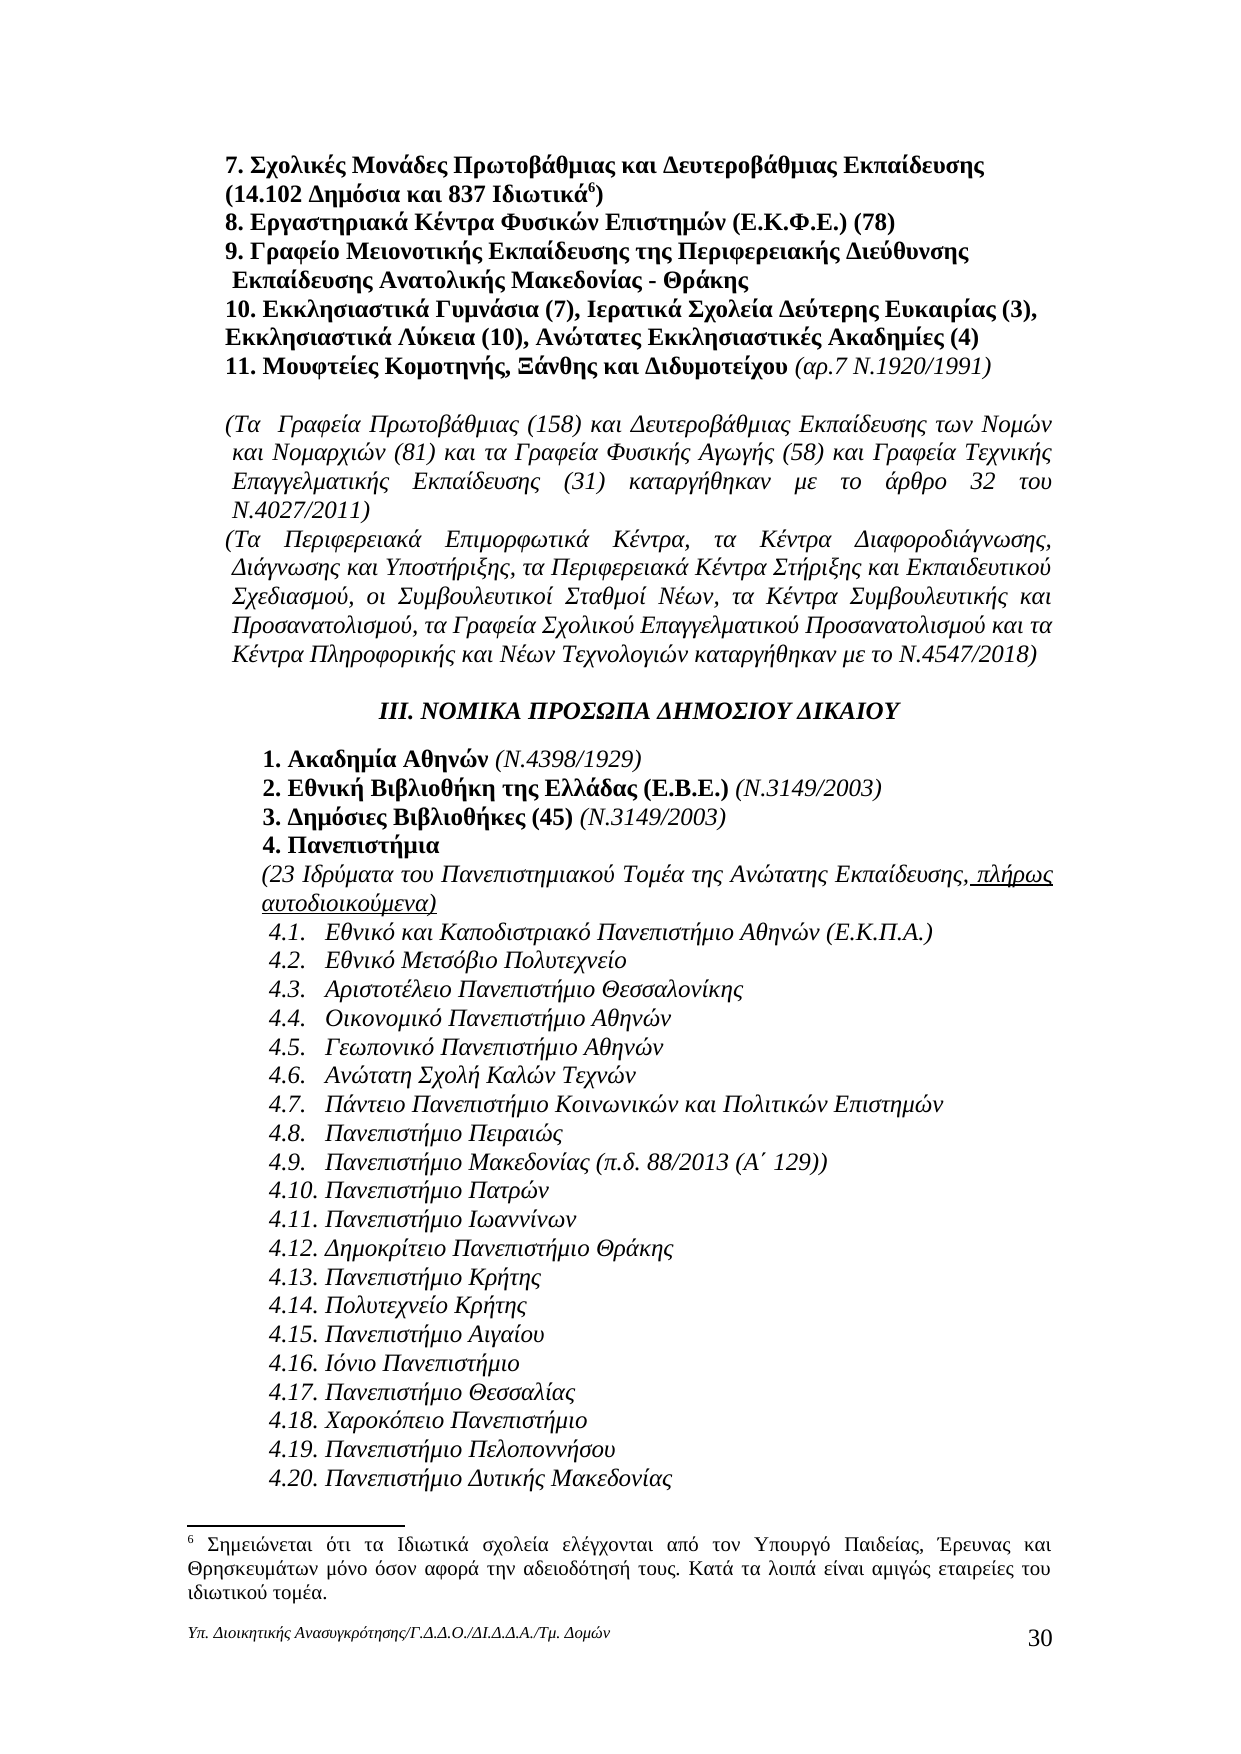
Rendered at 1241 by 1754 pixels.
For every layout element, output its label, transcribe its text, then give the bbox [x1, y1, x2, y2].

text 4.18. Χαροκόπειο Πανεπιστήμιο [187, 1405, 1053, 1434]
text 4.7. Πάντειο Πανεπιστήμιο Κοινωνικών και Πολιτικών Επιστημών [187, 1089, 1053, 1118]
text 4. Πανεπιστήμια [225, 830, 1053, 859]
text 11. Μουφτείες Κομοτηνής, Ξάνθης και Διδυμοτείχου (αρ.7 Ν.1920/1991) [225, 351, 1053, 380]
text (Τα Γραφεία Πρωτοβάθμιας (158) και Δευτεροβάθμιας Εκπαίδευσης των Νομών και Νομαρχιών (81) και τα Γραφεία Φυσικής Αγωγής (58) και Γραφεία Τεχνικής Επαγγελματικής Εκπαίδευσης (31) καταργήθηκαν με το άρθρο 32 του Ν.4027/2011) [225, 409, 1053, 524]
text 2. Εθνική Βιβλιοθήκη της Ελλάδας (Ε.Β.Ε.) (Ν.3149/2003) [225, 773, 1053, 802]
text 4.2. Εθνικό Μετσόβιο Πολυτεχνείο [187, 945, 1053, 974]
text 4.17. Πανεπιστήμιο Θεσσαλίας [187, 1377, 1053, 1405]
text 10. Εκκλησιαστικά Γυμνάσια (7), Ιερατικά Σχολεία Δεύτερης Ευκαιρίας (3), Εκκλησιαστικά Λύκεια (10), Ανώτατες Εκκλησιαστικές Ακαδημίες (4) [225, 294, 1053, 351]
text (23 Ιδρύματα του Πανεπιστημιακού Τομέα της Ανώτατης Εκπαίδευσης, πλήρως αυτοδιοικούμενα) [261, 859, 1053, 917]
text 4.19. Πανεπιστήμιο Πελοποννήσου [187, 1434, 1053, 1463]
text 4.14. Πολυτεχνείο Κρήτης [187, 1290, 1053, 1319]
text ΙΙI. ΝΟΜΙΚΑ ΠΡΟΣΩΠΑ ΔΗΜΟΣΙΟΥ ΔΙΚΑΙΟΥ [225, 696, 1053, 725]
text 4.15. Πανεπιστήμιο Αιγαίου [187, 1319, 1053, 1348]
text 4.4. Οικονομικό Πανεπιστήμιο Αθηνών [187, 1003, 1053, 1032]
text 4.16. Ιόνιο Πανεπιστήμιο [187, 1348, 1053, 1377]
text 4.20. Πανεπιστήμιο Δυτικής Μακεδονίας [187, 1463, 1053, 1492]
text 4.8. Πανεπιστήμιο Πειραιώς [187, 1118, 1053, 1147]
text 4.3. Αριστοτέλειο Πανεπιστήμιο Θεσσαλονίκης [187, 974, 1053, 1003]
text 8. Εργαστηριακά Κέντρα Φυσικών Επιστημών (Ε.Κ.Φ.Ε.) (78) [225, 207, 1053, 236]
text 4.11. Πανεπιστήμιο Ιωαννίνων [225, 1204, 1053, 1233]
text 4.10. Πανεπιστήμιο Πατρών [187, 1175, 1053, 1204]
text 4.12. Δημοκρίτειο Πανεπιστήμιο Θράκης [187, 1233, 1053, 1262]
text 4.5. Γεωπονικό Πανεπιστήμιο Αθηνών [187, 1032, 1053, 1060]
text 9. Γραφείο Μειονοτικής Εκπαίδευσης της Περιφερειακής Διεύθυνσης Εκπαίδευσης Ανατολικής Μακεδονίας - Θράκης [225, 236, 1053, 294]
text (Τα Περιφερειακά Επιμορφωτικά Κέντρα, τα Κέντρα Διαφοροδιάγνωσης, Διάγνωσης και Υποστήριξης, τα Περιφερειακά Κέντρα Στήριξης και Εκπαιδευτικού Σχεδιασμού, οι Συμβουλευτικοί Σταθμοί Νέων, τα Κέντρα Συμβουλευτικής και Προσανατολισμού, τα Γραφεία Σχολικού Επαγγελματικού Προσανατολισμού και τα Κέντρα Πληροφορικής και Νέων Τεχνολογιών καταργήθηκαν με το Ν.4547/2018) [225, 524, 1053, 667]
text 7. Σχολικές Μονάδες Πρωτοβάθμιας και Δευτεροβάθμιας Εκπαίδευσης (14.102 Δημόσια και 837 Ιδιωτικά) [225, 150, 1053, 207]
text 4.6. Ανώτατη Σχολή Καλών Τεχνών [187, 1060, 1053, 1089]
text 4.9. Πανεπιστήμιο Μακεδονίας (π.δ. 88/2013 (Α΄ 129)) [187, 1147, 1053, 1175]
text 4.13. Πανεπιστήμιο Κρήτης [187, 1262, 1053, 1290]
text 4.1. Εθνικό και Καποδιστριακό Πανεπιστήμιο Αθηνών (Ε.Κ.Π.Α.) [187, 917, 1053, 945]
text 1. Ακαδημία Αθηνών (Ν.4398/1929) [225, 744, 1053, 773]
text 3. Δημόσιες Βιβλιοθήκες (45) (Ν.3149/2003) [225, 802, 1053, 830]
